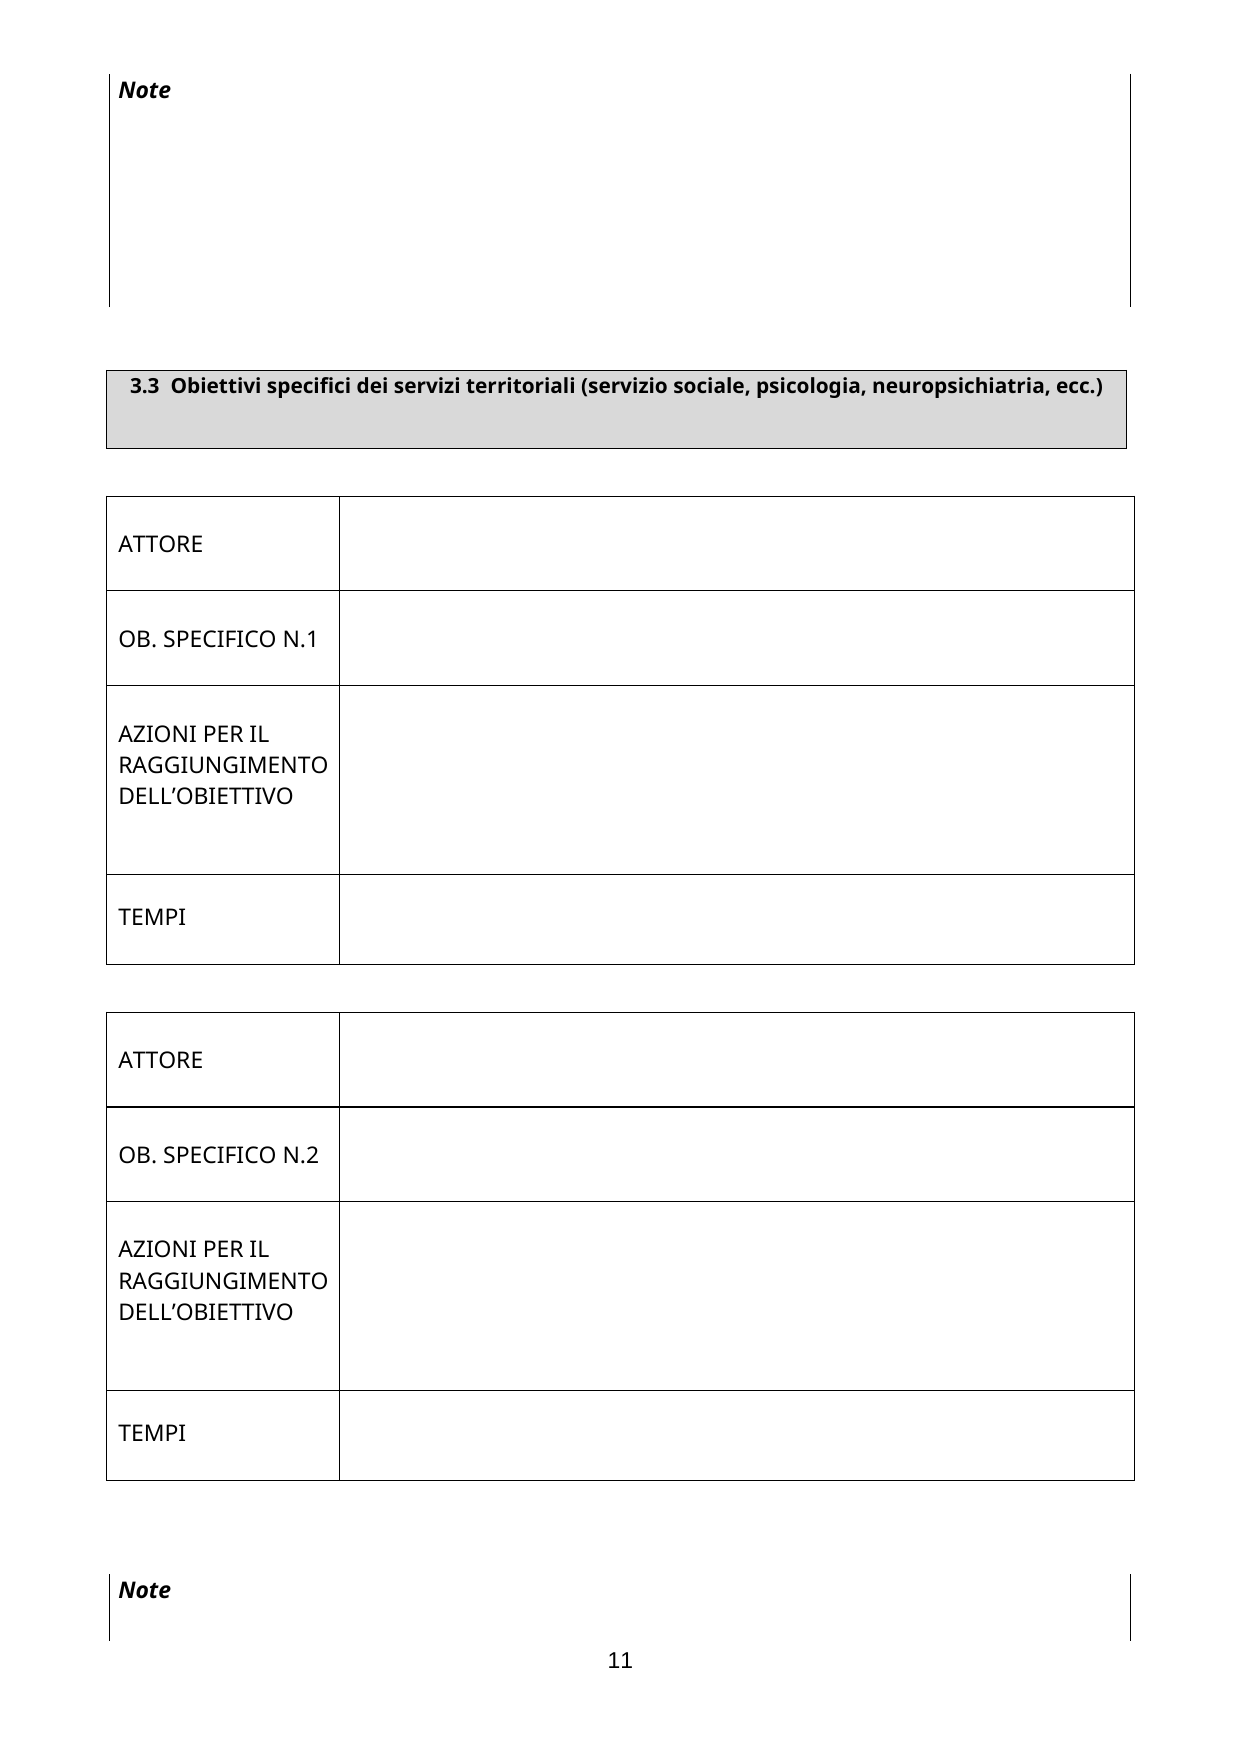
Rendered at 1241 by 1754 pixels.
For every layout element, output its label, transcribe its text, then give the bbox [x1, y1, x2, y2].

table_cell [340, 686, 1134, 874]
text Note [110, 1574, 1130, 1608]
table_cell [340, 875, 1134, 964]
table_cell [340, 1108, 1134, 1201]
table_cell OB. SPECIFICO N.1 [107, 591, 339, 685]
table_cell TEMPI [107, 875, 339, 964]
table_cell AZIONI PER IL RAGGIUNGIMENTO DELL’OBIETTIVO [107, 686, 339, 874]
table_header ATTORE [107, 497, 339, 590]
table_cell TEMPI [107, 1391, 339, 1479]
table_cell [340, 1202, 1134, 1390]
table_header [340, 497, 1134, 590]
text Note [110, 74, 1130, 107]
table_cell [340, 1391, 1134, 1479]
table_header ATTORE [107, 1013, 339, 1106]
table_header 3.3 Obiettivi specifici dei servizi territoriali (servizio sociale, psicologia, neuropsichiatria, ecc.) [107, 371, 1126, 448]
table_cell OB. SPECIFICO N.2 [107, 1108, 339, 1201]
table_cell AZIONI PER IL RAGGIUNGIMENTO DELL’OBIETTIVO [107, 1202, 339, 1390]
table_header [340, 1013, 1134, 1106]
table_cell [340, 591, 1134, 685]
